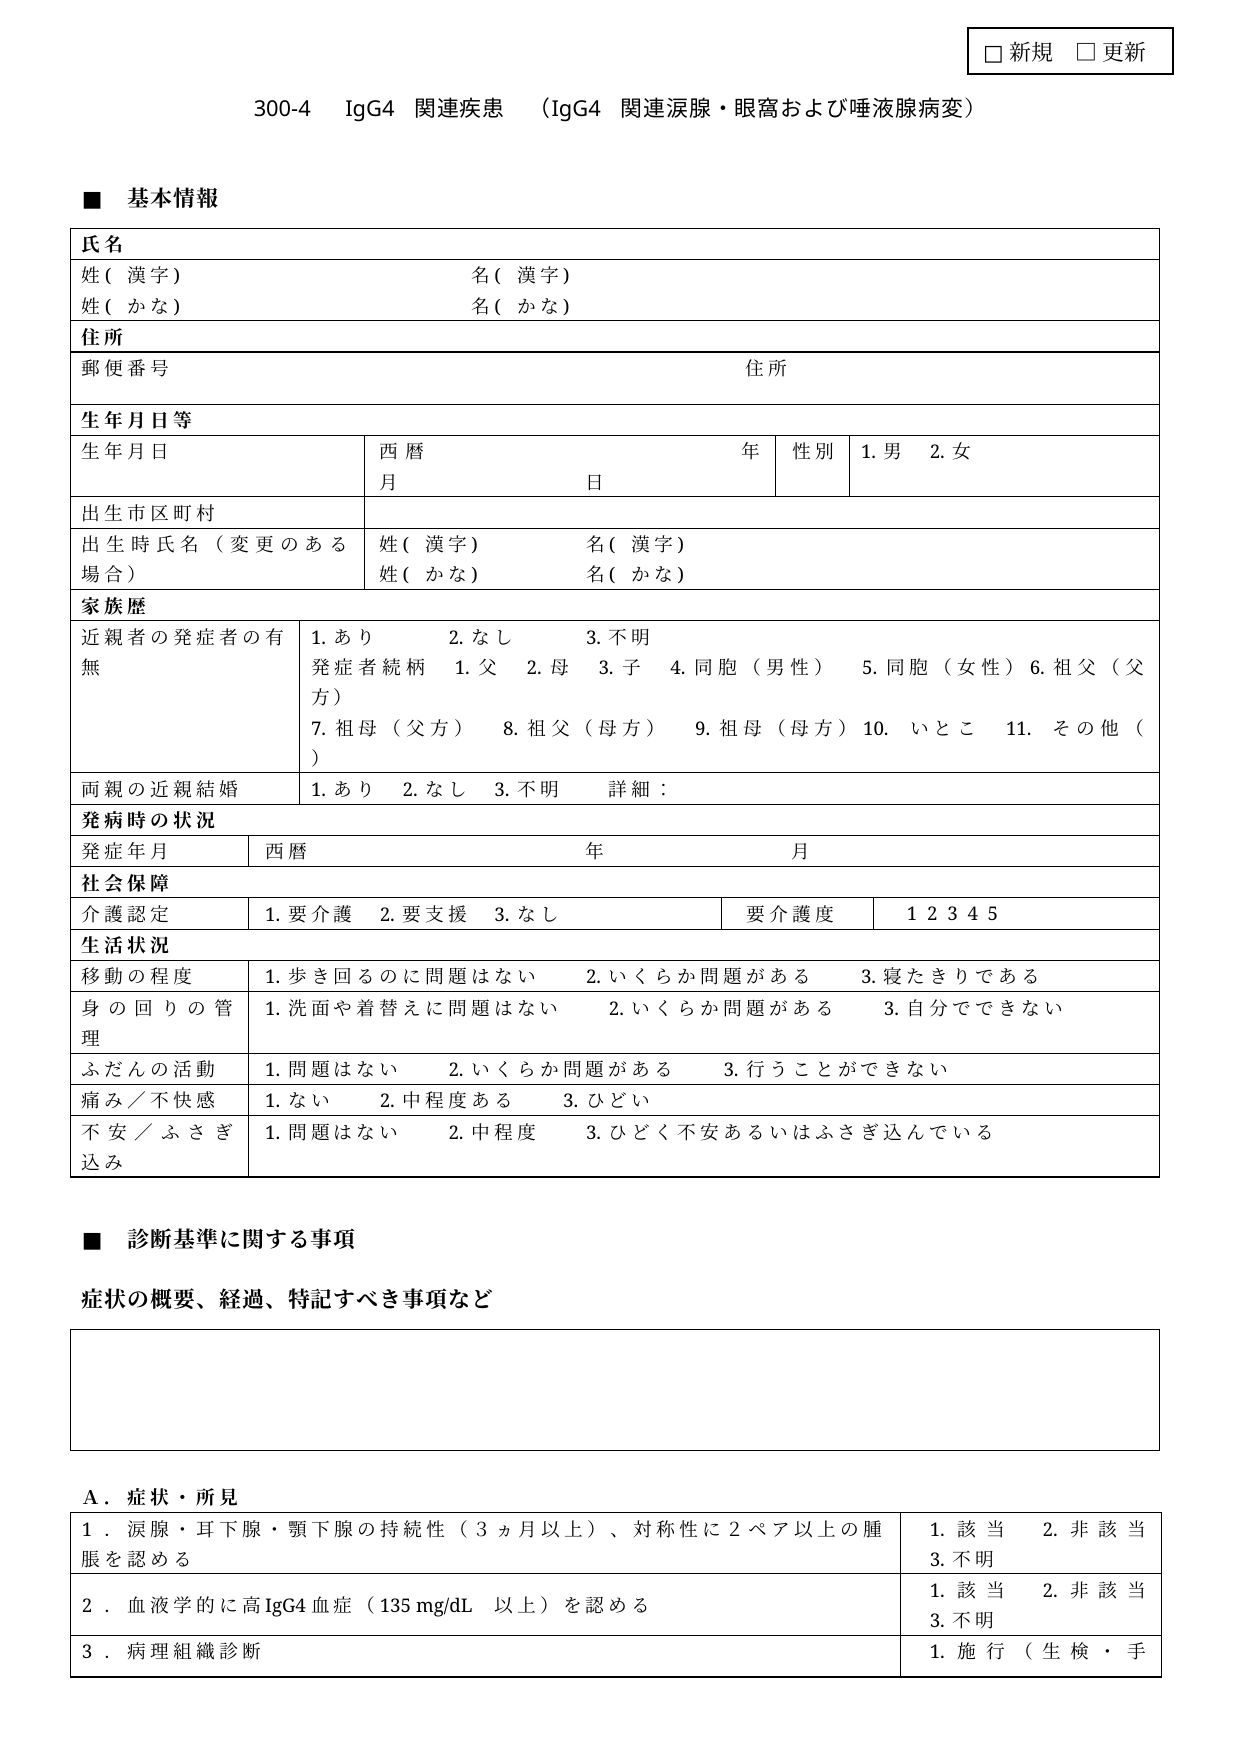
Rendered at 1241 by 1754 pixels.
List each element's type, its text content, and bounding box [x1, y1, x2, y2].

table_cell 1.該当 2.非該当 3.不明 [901, 1574, 1161, 1635]
table_cell 生年月日等 [71, 405, 1159, 435]
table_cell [901, 1636, 1161, 1676]
table_cell 1.問題はない 2.いくらか問題がある 3.行うことができない [249, 1054, 1159, 1084]
table_cell 姓(漢字) 名(漢字) 姓(かな) 名(かな) [71, 260, 1159, 320]
table_header 1．涙腺・耳下腺・顎下腺の持続性（３ヵ月以上）、対称性に２ペア以上の腫脹を認める [71, 1513, 900, 1573]
table_cell 1.ない 2.中程度ある 3.ひどい [249, 1085, 1159, 1115]
table_cell 1.要介護 2.要支援 3.なし [249, 898, 721, 928]
table_cell 2．血液学的に高IgG4 血症（135 mg/dL 以上）を認める [71, 1574, 900, 1635]
table_cell 社会保障 [71, 867, 1159, 897]
table_cell 1.問題はない 2.中程度 3.ひどく不安あるいはふさぎ込んでいる [249, 1116, 1159, 1176]
table_cell 不安／ふさぎ込み [71, 1116, 248, 1176]
table_cell 姓(漢字) 名(漢字) 姓(かな) 名(かな) [365, 529, 1159, 589]
table_cell 1.洗面や着替えに問題はない 2.いくらか問題がある 3.自分でできない [249, 992, 1159, 1052]
table_cell 1.あり 2.なし 3.不明 発症者続柄 1.父 2.母 3.子 4.同胞（男性） 5.同胞（女性）6.祖父（父方） 7.祖母（父方） 8.祖父（母方） 9.祖母（母方）10.いとこ 11.その他（ ） [300, 621, 1159, 772]
table_cell 痛み／不快感 [71, 1085, 248, 1115]
table_cell 1.男 2.女 [850, 436, 1159, 496]
table_cell 郵便番号 住所 [71, 353, 1159, 403]
table_cell 近親者の発症者の有無 [71, 621, 299, 772]
table_cell 性別 [776, 436, 849, 496]
table_cell 1.あり 2.なし 3.不明 詳細： [300, 773, 1159, 803]
table_header 1.該当 2.非該当 3.不明 [901, 1513, 1161, 1573]
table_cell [71, 1636, 900, 1676]
table_cell 移動の程度 [71, 961, 248, 991]
table_cell ふだんの活動 [71, 1054, 248, 1084]
table_cell 1.歩き回るのに問題はない 2.いくらか問題がある 3.寝たきりである [249, 961, 1159, 991]
table_cell 1 2 3 4 5 [874, 898, 1159, 928]
table_cell 発症年月 [71, 836, 248, 866]
text 300-4 IgG4関連疾患 （IgG4関連涙腺・眼窩および唾液腺病変） [82, 76, 1159, 137]
table_cell 身の回りの管理 [71, 992, 248, 1052]
table_cell 西暦 年 月 日 [365, 436, 775, 496]
table_cell 出生時氏名（変更のある場合） [71, 529, 364, 589]
table_cell [365, 497, 1159, 527]
table_cell 住所 [71, 321, 1159, 351]
table_header [71, 1330, 1159, 1450]
table_cell 要介護度 [722, 898, 873, 928]
table_cell 家族歴 [71, 590, 1159, 620]
table_cell 生活状況 [71, 930, 1159, 960]
text ■ 診断基準に関する事項 [82, 1208, 1159, 1268]
table_cell 両親の近親結婚 [71, 773, 299, 803]
text 症状の概要、経過、特記すべき事項など [82, 1268, 1159, 1328]
table_cell 西暦 年 月 [249, 836, 1159, 866]
text ■ 基本情報 [82, 167, 1159, 227]
table_header 氏名 [71, 229, 1159, 259]
table_cell 出生市区町村 [71, 497, 364, 527]
table_cell 介護認定 [71, 898, 248, 928]
table_cell 発病時の状況 [71, 805, 1159, 835]
table_cell 生年月日 [71, 436, 364, 496]
text Ａ．症状・所見 [82, 1482, 1159, 1512]
